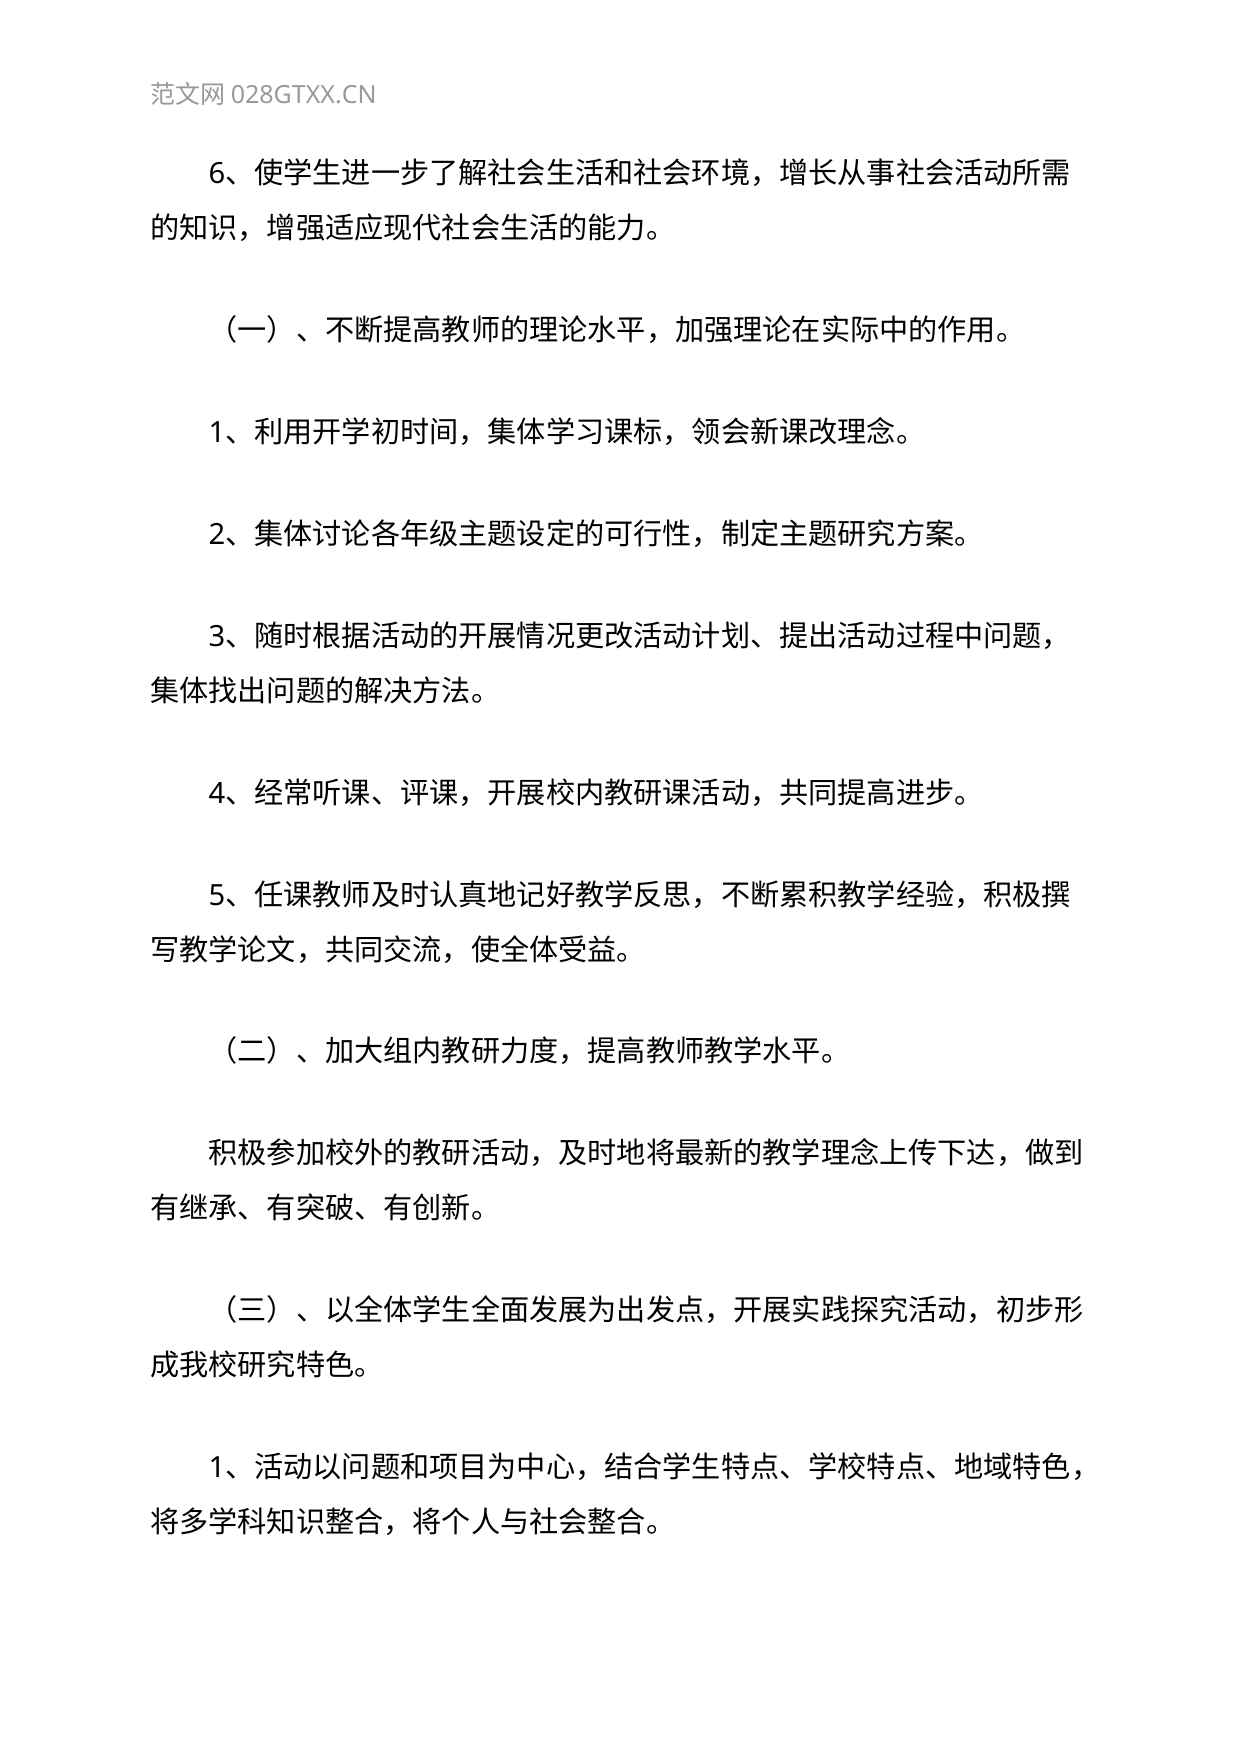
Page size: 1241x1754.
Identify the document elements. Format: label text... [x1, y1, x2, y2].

text 6、使学生进一步了解社会生活和社会环境，增长从事社会活动所需的知识，增强适应现代社会生活的能力。 [150, 150, 1090, 247]
text 4、经常听课、评课，开展校内教研课活动，共同提高进步。 [150, 769, 1090, 812]
text 3、随时根据活动的开展情况更改活动计划、提出活动过程中问题，集体找出问题的解决方法。 [150, 612, 1090, 710]
text （三）、以全体学生全面发展为出发点，开展实践探究活动，初步形成我校研究特色。 [150, 1286, 1090, 1384]
text 1、活动以问题和项目为中心，结合学生特点、学校特点、地域特色，将多学科知识整合，将个人与社会整合。 [150, 1443, 1090, 1540]
text 5、任课教师及时认真地记好教学反思，不断累积教学经验，积极撰写教学论文，共同交流，使全体受益。 [150, 871, 1090, 968]
text 1、利用开学初时间，集体学习课标，领会新课改理念。 [150, 408, 1090, 451]
text （一）、不断提高教师的理论水平，加强理论在实际中的作用。 [150, 307, 1090, 349]
text 2、集体讨论各年级主题设定的可行性，制定主题研究方案。 [150, 511, 1090, 553]
text （二）、加大组内教研力度，提高教师教学水平。 [150, 1028, 1090, 1070]
text 积极参加校外的教研活动，及时地将最新的教学理念上传下达，做到有继承、有突破、有创新。 [150, 1130, 1090, 1227]
